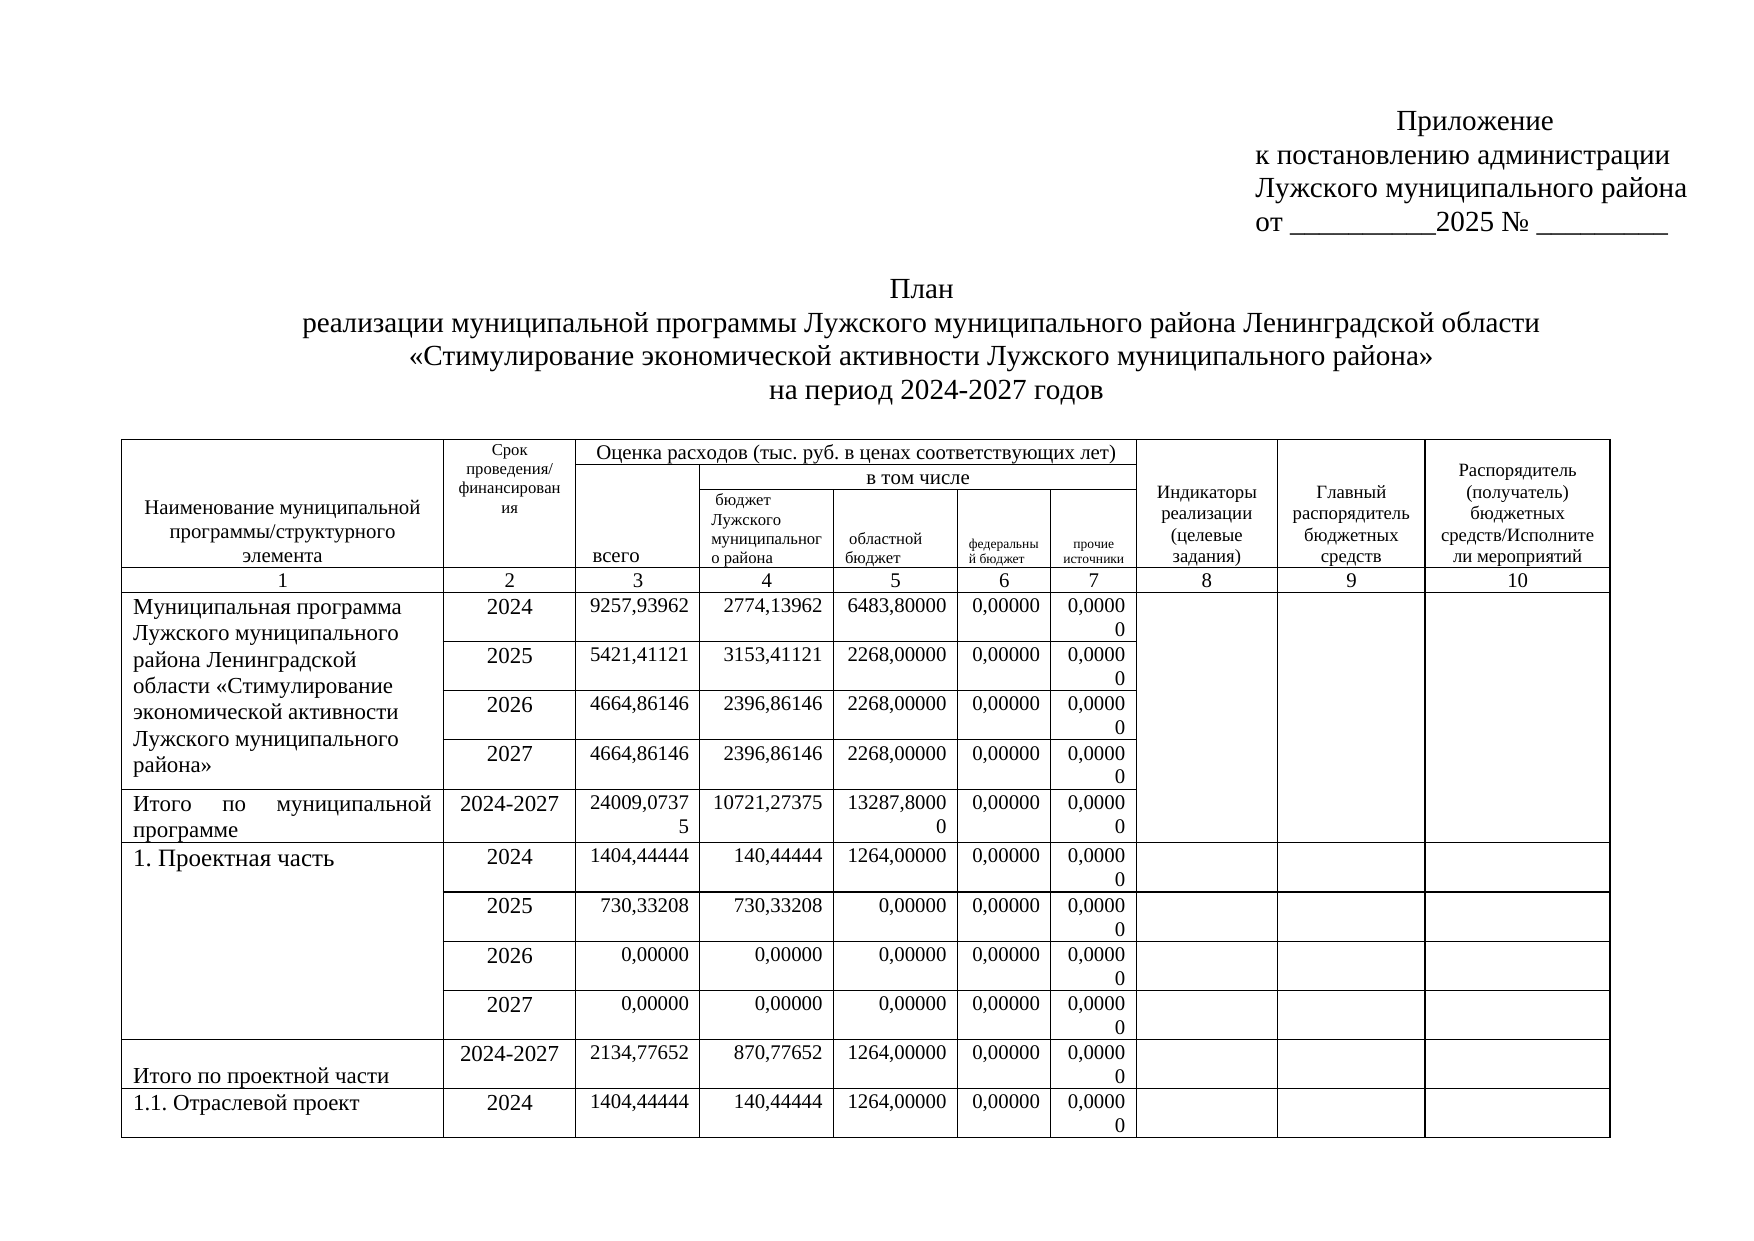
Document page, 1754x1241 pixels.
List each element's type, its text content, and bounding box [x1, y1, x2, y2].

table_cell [122, 1089, 443, 1137]
table_cell 0,00000 [1051, 593, 1136, 641]
table_header Наименование муниципальной программы/структурного элемента [122, 440, 443, 567]
table_cell 0,00000 [958, 942, 1050, 990]
table_header Оценка расходов (тыс. руб. в ценах соответствующих лет) [576, 440, 1136, 464]
table_cell 0,00000 [576, 942, 699, 990]
table_cell 2774,13962 [700, 593, 833, 641]
table_cell 0,00000 [834, 893, 957, 941]
table_cell [1137, 1089, 1277, 1137]
text «Стимулирование экономической активности Лужского муниципального района» [177, 338, 1665, 372]
table_cell 2396,86146 [700, 740, 833, 788]
table_cell 2268,00000 [834, 691, 957, 739]
table_cell 1 [122, 568, 443, 592]
table_header Главный распорядитель бюджетных средств [1278, 440, 1424, 567]
table_cell 2396,86146 [700, 691, 833, 739]
table_cell 3153,41121 [700, 642, 833, 690]
table_cell 10721,27375 [700, 790, 833, 842]
table_cell 1264,00000 [834, 1089, 957, 1137]
table_cell [1278, 893, 1424, 941]
table_cell 8 [1137, 568, 1277, 592]
table_cell 0,00000 [958, 740, 1050, 788]
table_cell [1426, 843, 1609, 891]
table_cell 3 [576, 568, 699, 592]
table_cell 10 [1426, 568, 1609, 592]
table_cell 5421,41121 [576, 642, 699, 690]
table_cell 13287,80000 [834, 790, 957, 842]
table_cell 0,00000 [576, 991, 699, 1039]
table_cell [1137, 942, 1277, 990]
table_cell федеральный бюджет [958, 490, 1050, 567]
table_cell 9 [1278, 568, 1424, 592]
table_cell 6 [958, 568, 1050, 592]
table_cell [1278, 942, 1424, 990]
table_cell 2268,00000 [834, 642, 957, 690]
table_cell бюджет Лужского муниципального района [700, 490, 833, 567]
table_cell 0,00000 [1051, 642, 1136, 690]
table_cell 1. Проектная часть [122, 843, 443, 1039]
table_cell 2268,00000 [834, 740, 957, 788]
table_cell 730,33208 [576, 893, 699, 941]
table_cell 1404,44444 [576, 1089, 699, 1137]
table_cell всего [576, 465, 699, 567]
table_cell 0,00000 [1051, 740, 1136, 788]
table_cell 0,00000 [958, 843, 1050, 891]
table_cell 2024 [444, 843, 575, 891]
table_cell областной бюджет [834, 490, 957, 567]
table_cell 0,00000 [700, 991, 833, 1039]
table_cell [1137, 991, 1277, 1039]
text План [177, 271, 1665, 305]
table_header Распорядитель (получатель) бюджетных средств/Исполнители мероприятий [1426, 440, 1609, 567]
table_cell 4 [700, 568, 833, 592]
table_cell прочие источники [1051, 490, 1136, 567]
table_cell 0,00000 [834, 942, 957, 990]
table_cell 2024-2027 [444, 1040, 575, 1088]
table_cell 1264,00000 [834, 843, 957, 891]
table_cell Итого по муниципальной программе [122, 790, 443, 842]
table_cell 6483,80000 [834, 593, 957, 641]
table_cell 140,44444 [700, 843, 833, 891]
table_cell 870,77652 [700, 1040, 833, 1088]
table_cell 0,00000 [1051, 843, 1136, 891]
table_cell [1278, 593, 1424, 842]
table_cell 4664,86146 [576, 740, 699, 788]
table_cell 0,00000 [958, 593, 1050, 641]
table_cell [1278, 1089, 1424, 1137]
table_cell 2026 [444, 691, 575, 739]
table_cell 1404,44444 [576, 843, 699, 891]
table_cell [1426, 1089, 1609, 1137]
table_cell Муниципальная программа Лужского муниципального района Ленинградской области «Стимулирование экономической активности Лужского муниципального района» [122, 593, 443, 788]
text от __________2025 № _________ [1255, 204, 1695, 238]
table_cell [1426, 893, 1609, 941]
table_cell 0,00000 [1051, 1089, 1136, 1137]
table_cell 9257,93962 [576, 593, 699, 641]
text к постановлению администрации Лужского муниципального района [1255, 137, 1695, 204]
table_cell 2024 [444, 593, 575, 641]
text реализации муниципальной программы Лужского муниципального района Ленинградской области [177, 305, 1665, 338]
table_cell 0,00000 [958, 1040, 1050, 1088]
table_cell [1426, 991, 1609, 1039]
table_cell 24009,07375 [576, 790, 699, 842]
table_cell 0,00000 [958, 1089, 1050, 1137]
table_cell 0,00000 [1051, 691, 1136, 739]
table_cell [1426, 1040, 1609, 1088]
table_cell 2025 [444, 642, 575, 690]
table_cell 140,44444 [700, 1089, 833, 1137]
table_cell [1278, 843, 1424, 891]
table_cell [1426, 942, 1609, 990]
table_cell 5 [834, 568, 957, 592]
table_header Индикаторы реализации (целевые задания) [1137, 440, 1277, 567]
table_cell 0,00000 [958, 642, 1050, 690]
text Приложение [1255, 103, 1695, 137]
table_cell 2024-2027 [444, 790, 575, 842]
table_cell 0,00000 [700, 942, 833, 990]
table_cell в том числе [700, 465, 1136, 489]
text на период 2024-2027 годов [177, 372, 1695, 405]
table_cell 2 [444, 568, 575, 592]
table_cell 2025 [444, 893, 575, 941]
table_cell [1137, 893, 1277, 941]
table_cell 0,00000 [958, 893, 1050, 941]
table_cell 1264,00000 [834, 1040, 957, 1088]
table_cell 2134,77652 [576, 1040, 699, 1088]
table_cell [1137, 1040, 1277, 1088]
table_cell 2026 [444, 942, 575, 990]
table_cell 4664,86146 [576, 691, 699, 739]
table_cell 0,00000 [1051, 1040, 1136, 1088]
table_cell [1426, 593, 1609, 842]
table_cell [1137, 593, 1277, 842]
table_cell 2024 [444, 1089, 575, 1137]
table_cell [1137, 843, 1277, 891]
table_cell [1278, 1040, 1424, 1088]
table_cell 0,00000 [958, 790, 1050, 842]
table_cell 0,00000 [1051, 790, 1136, 842]
table_cell Итого по проектной части [122, 1040, 443, 1088]
table_cell 0,00000 [1051, 942, 1136, 990]
table_cell 730,33208 [700, 893, 833, 941]
table_cell [1278, 991, 1424, 1039]
table_cell 0,00000 [958, 991, 1050, 1039]
table_cell 2027 [444, 991, 575, 1039]
table_cell 7 [1051, 568, 1136, 592]
table_cell 0,00000 [958, 691, 1050, 739]
table_cell 0,00000 [834, 991, 957, 1039]
table_header Срок проведения/ финансирования [444, 440, 575, 567]
table_cell 2027 [444, 740, 575, 788]
table_cell 0,00000 [1051, 893, 1136, 941]
table_cell 0,00000 [1051, 991, 1136, 1039]
